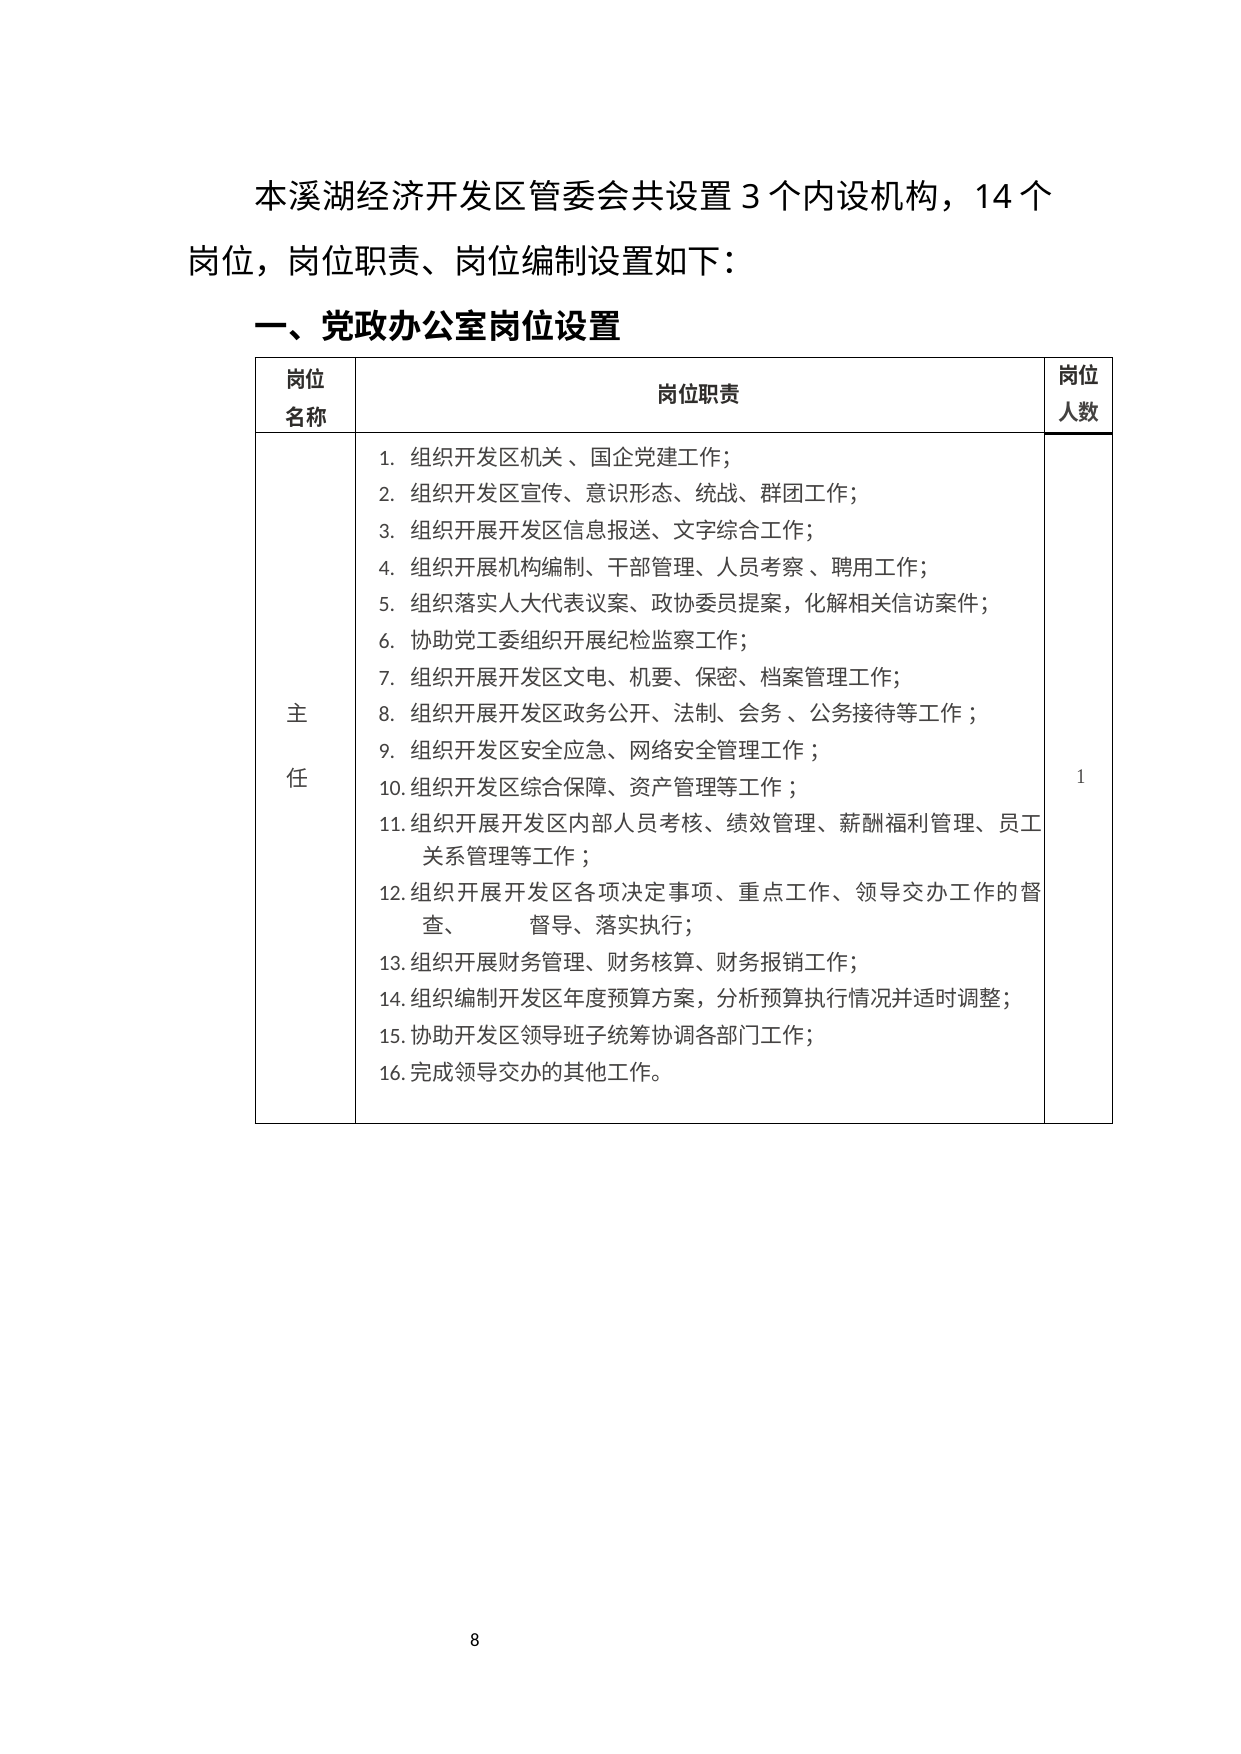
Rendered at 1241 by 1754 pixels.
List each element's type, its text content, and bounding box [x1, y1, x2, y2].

table_header 岗位职责 [356, 358, 1044, 432]
table_header 岗位 人数 [1045, 358, 1112, 432]
list 一、党政办公室岗位设置 [187, 292, 1053, 357]
list 本溪湖经济开发区管委会共设置3个内设机构，14个岗位，岗位职责、岗位编制设置如下： [187, 162, 1053, 292]
table_header 岗位 名称 [256, 358, 355, 432]
table_cell 组织开发区机关 、国企党建工作； 组织开发区宣传、意识形态、统战、群团工作； 组织开展开发区信息报送、文字综合工作； 组织开展机构编制、干部管理、人员考察 、聘用工作； 组织落实人大代表议案、政协委员提案，化解相关信访案件； 协助党工委组织开展纪检监察工作； 组织开展开发区文电、机要、保密、档案管理工作； 组织开展开发区政务公开、法制、会务 、公务接待等工作 ； 组织开发区安全应急、网络安全管理工作 ； 组织开发区综合保障、资产管理等工作 ； 组织开展开发区内部人员考核、绩效管理、薪酬福利管理、员工关系管理等工作 ； 组织开展开发区各项决定事项、重点工作、领导交办工作的督查、 督导、落实执行； 组织开展财务管理、财务核算、财务报销工作； 组织编制开发区年度预算方案，分析预算执行情况并适时调整； 协助开发区领导班子统筹协调各部门工作； 完成领导交办的其他工作。 [356, 433, 1044, 1123]
table_cell 主 任 [256, 433, 355, 1123]
table_cell 1 [1045, 435, 1112, 1123]
